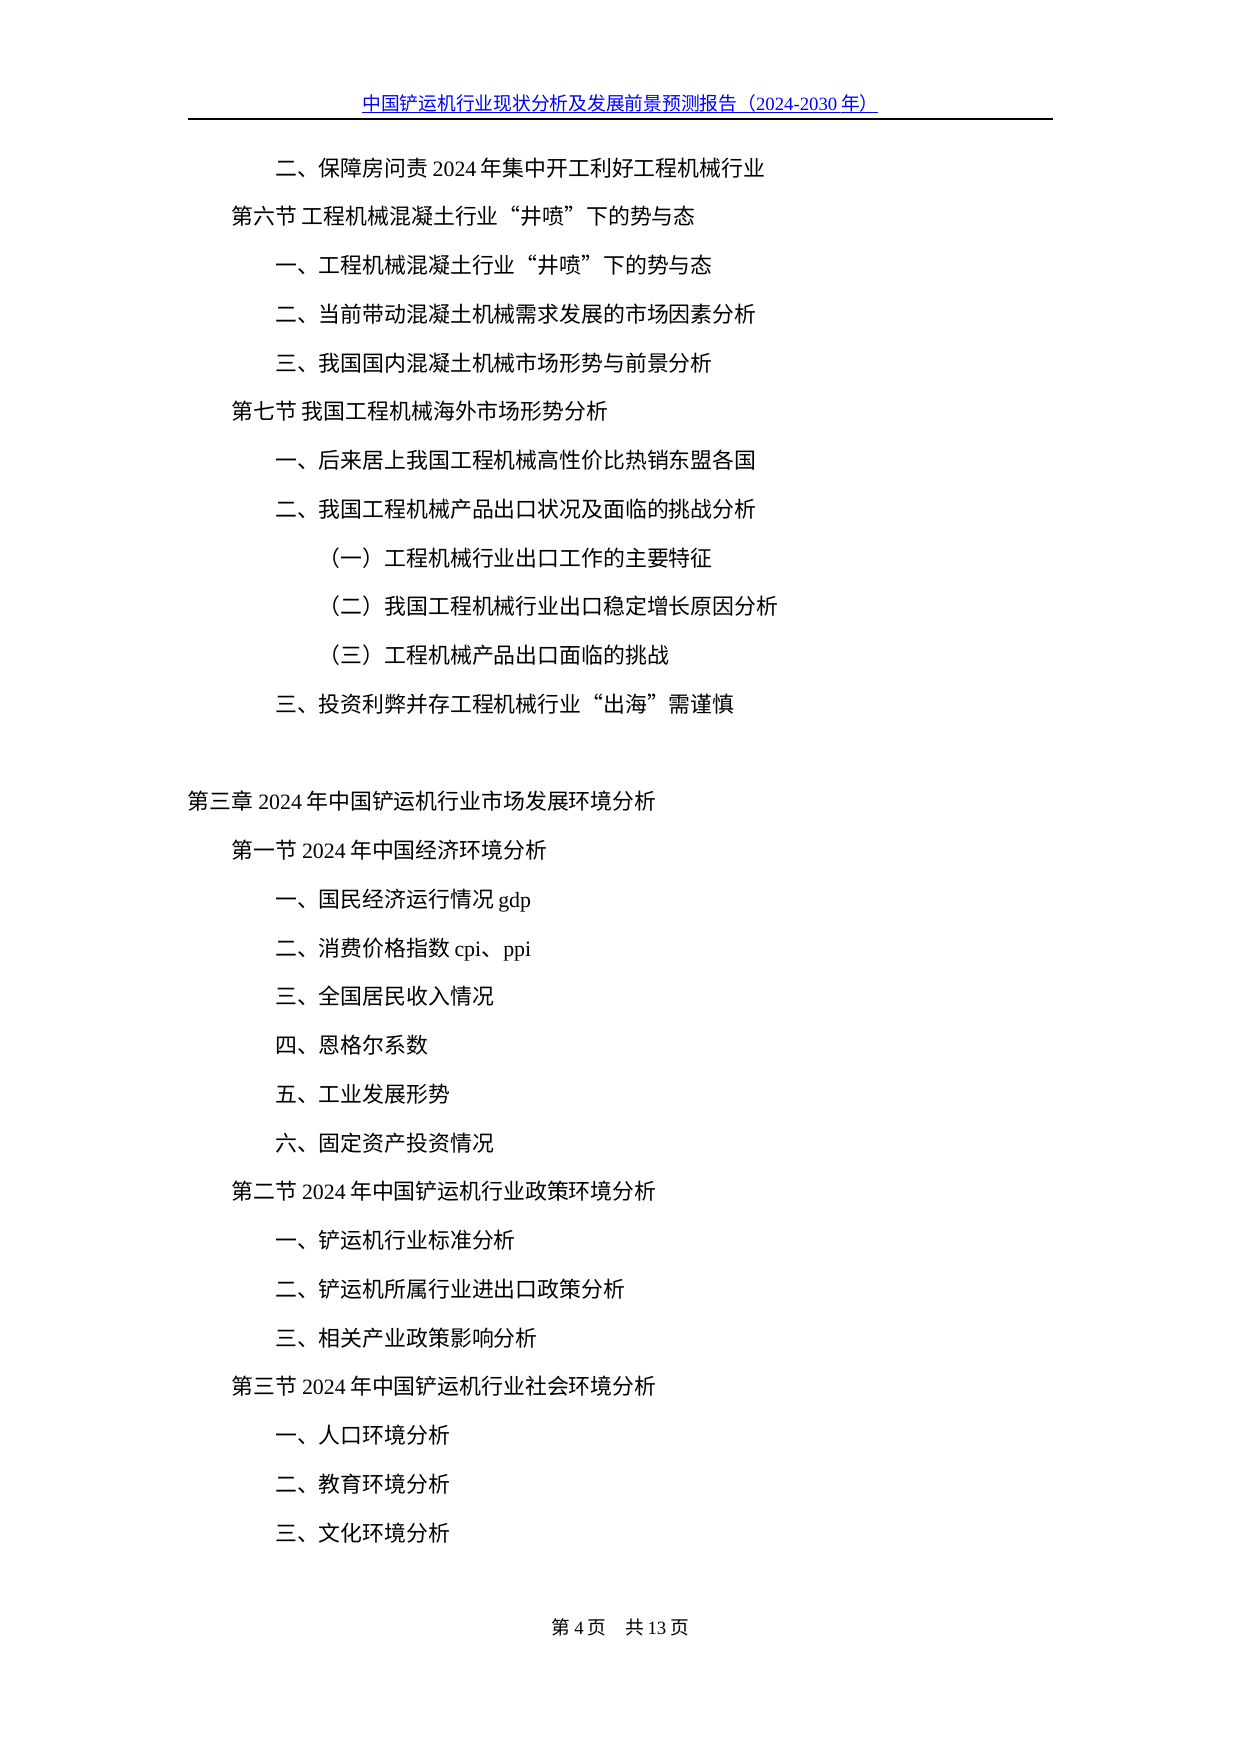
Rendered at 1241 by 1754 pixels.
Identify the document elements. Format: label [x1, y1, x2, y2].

text [187, 150, 1053, 1548]
